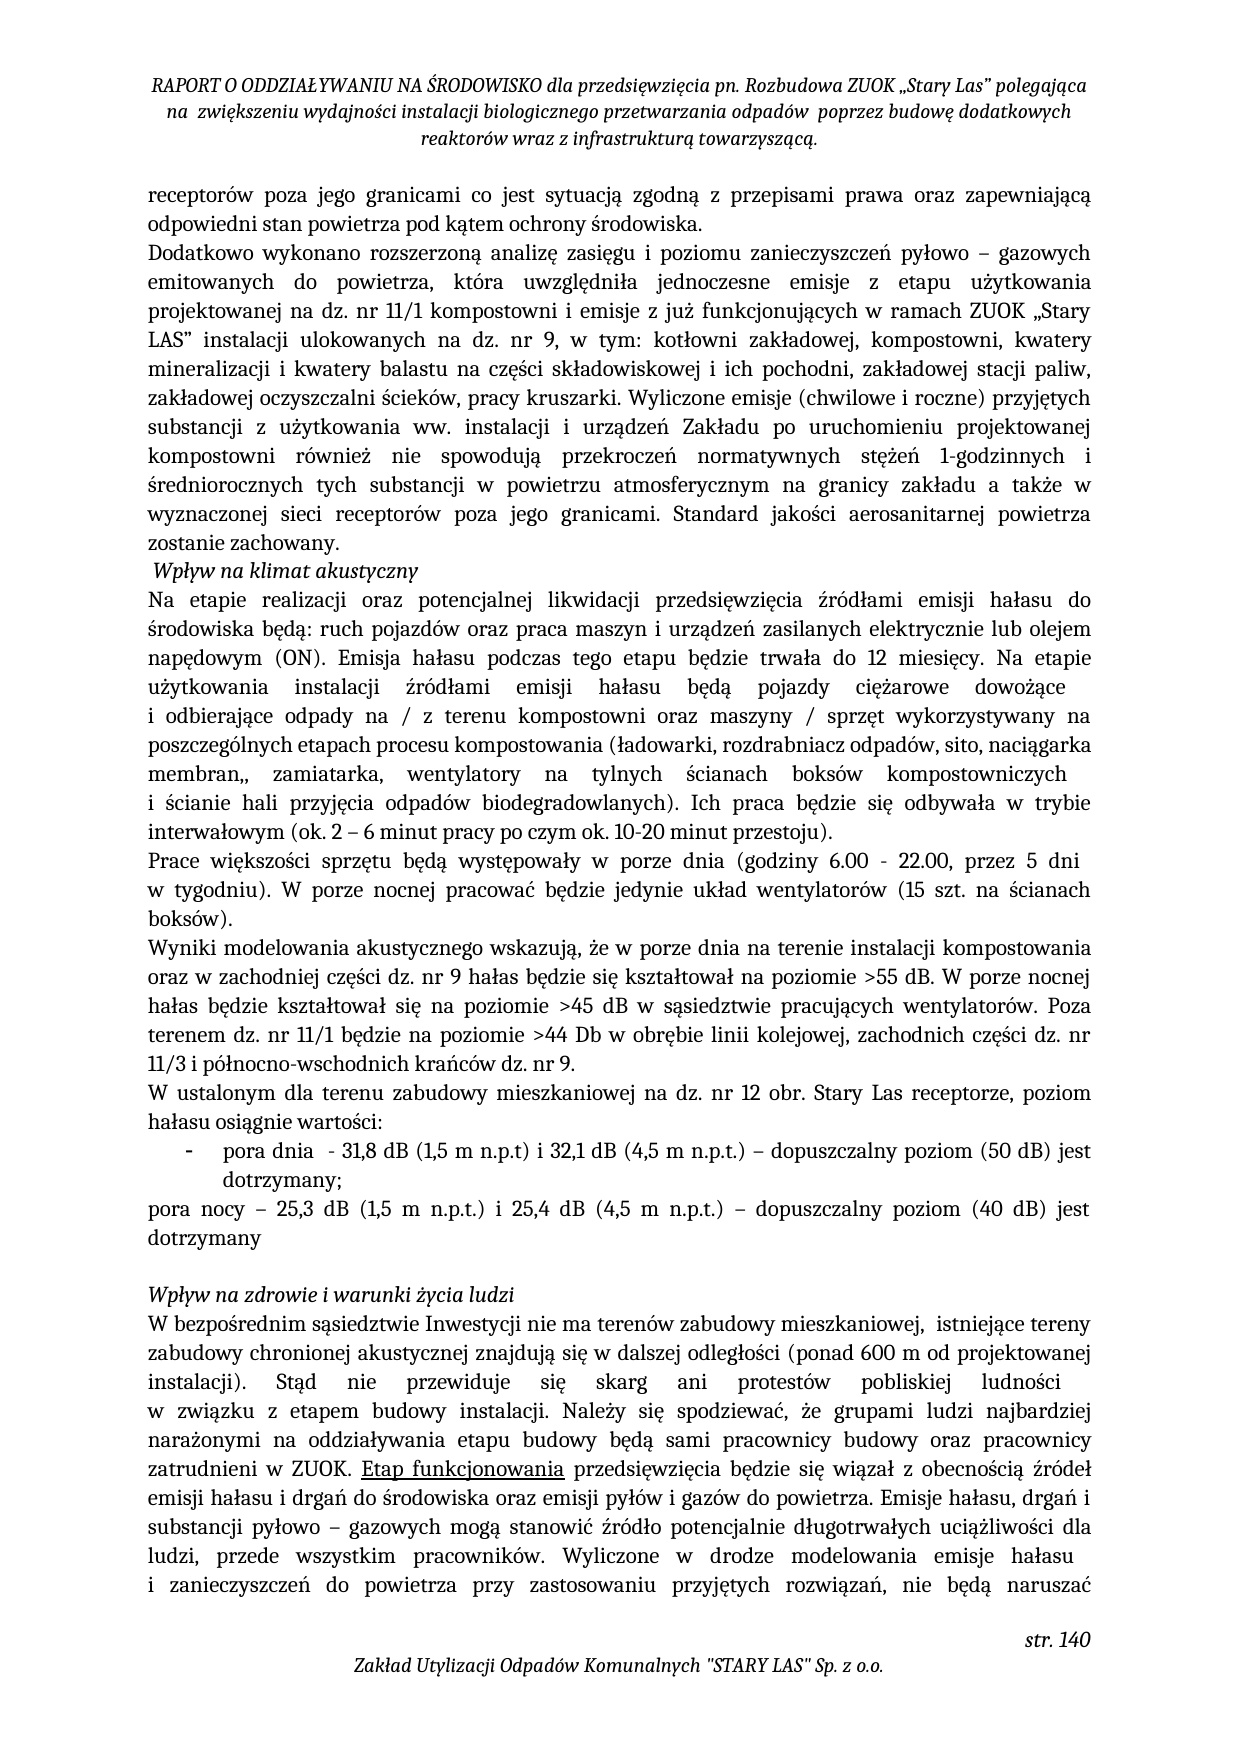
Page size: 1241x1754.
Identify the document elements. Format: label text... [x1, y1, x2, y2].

text Wpływ na zdrowie i warunki życia ludzi [148, 1282, 1092, 1309]
text Wyniki modelowania akustycznego wskazują, że w porze dnia na terenie instalacji kompostowania oraz w zachodniej części dz. nr 9 hałas będzie się kształtował na poziomie >55 dB. W porze nocnej hałas będzie kształtował się na poziomie >45 dB w sąsiedztwie pracujących wentylatorów. Poza terenem dz. nr 11/1 będzie na poziomie >44 Db w obrębie linii kolejowej, zachodnich części dz. nr 11/3 i północno-wschodnich krańców dz. nr 9. [148, 935, 1092, 1077]
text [148, 1311, 1092, 1598]
text Wpływ na klimat akustyczny [148, 558, 1092, 585]
list pora dnia - 31,8 dB (1,5 m n.p.t) i 32,1 dB (4,5 m n.p.t.) – dopuszczalny poziom (50 dB) jest dotrzymany; [185, 1137, 1092, 1193]
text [148, 182, 1092, 237]
text Prace większości sprzętu będą występowały w porze dnia (godziny 6.00 - 22.00, przez 5 dni w tygodniu). W porze nocnej pracować będzie jedynie układ wentylatorów (15 szt. na ścianach boksów). [148, 848, 1092, 932]
text Dodatkowo wykonano rozszerzoną analizę zasięgu i poziomu zanieczyszczeń pyłowo – gazowych emitowanych do powietrza, która uwzględniła jednoczesne emisje z etapu użytkowania projektowanej na dz. nr 11/1 kompostowni i emisje z już funkcjonujących w ramach ZUOK „Stary LAS” instalacji ulokowanych na dz. nr 9, w tym: kotłowni zakładowej, kompostowni, kwatery mineralizacji i kwatery balastu na części składowiskowej i ich pochodni, zakładowej stacji paliw, zakładowej oczyszczalni ścieków, pracy kruszarki. Wyliczone emisje (chwilowe i roczne) przyjętych substancji z użytkowania ww. instalacji i urządzeń Zakładu po uruchomieniu projektowanej kompostowni również nie spowodują przekroczeń normatywnych stężeń 1-godzinnych i średniorocznych tych substancji w powietrzu atmosferycznym na granicy zakładu a także w wyznaczonej sieci receptorów poza jego granicami. Standard jakości aerosanitarnej powietrza zostanie zachowany. [148, 240, 1092, 556]
text Na etapie realizacji oraz potencjalnej likwidacji przedsięwzięcia źródłami emisji hałasu do środowiska będą: ruch pojazdów oraz praca maszyn i urządzeń zasilanych elektrycznie lub olejem napędowym (ON). Emisja hałasu podczas tego etapu będzie trwała do 12 miesięcy. Na etapie użytkowania instalacji źródłami emisji hałasu będą pojazdy ciężarowe dowożące i odbierające odpady na / z terenu kompostowni oraz maszyny / sprzęt wykorzystywany na poszczególnych etapach procesu kompostowania (ładowarki, rozdrabniacz odpadów, sito, naciągarka membran,, zamiatarka, wentylatory na tylnych ścianach boksów kompostowniczych i ścianie hali przyjęcia odpadów biodegradowlanych). Ich praca będzie się odbywała w trybie interwałowym (ok. 2 – 6 minut pracy po czym ok. 10-20 minut przestoju). [148, 587, 1092, 845]
text pora nocy – 25,3 dB (1,5 m n.p.t.) i 25,4 dB (4,5 m n.p.t.) – dopuszczalny poziom (40 dB) jest dotrzymany [148, 1195, 1092, 1251]
text W ustalonym dla terenu zabudowy mieszkaniowej na dz. nr 12 obr. Stary Las receptorze, poziom hałasu osiągnie wartości: [148, 1079, 1092, 1135]
